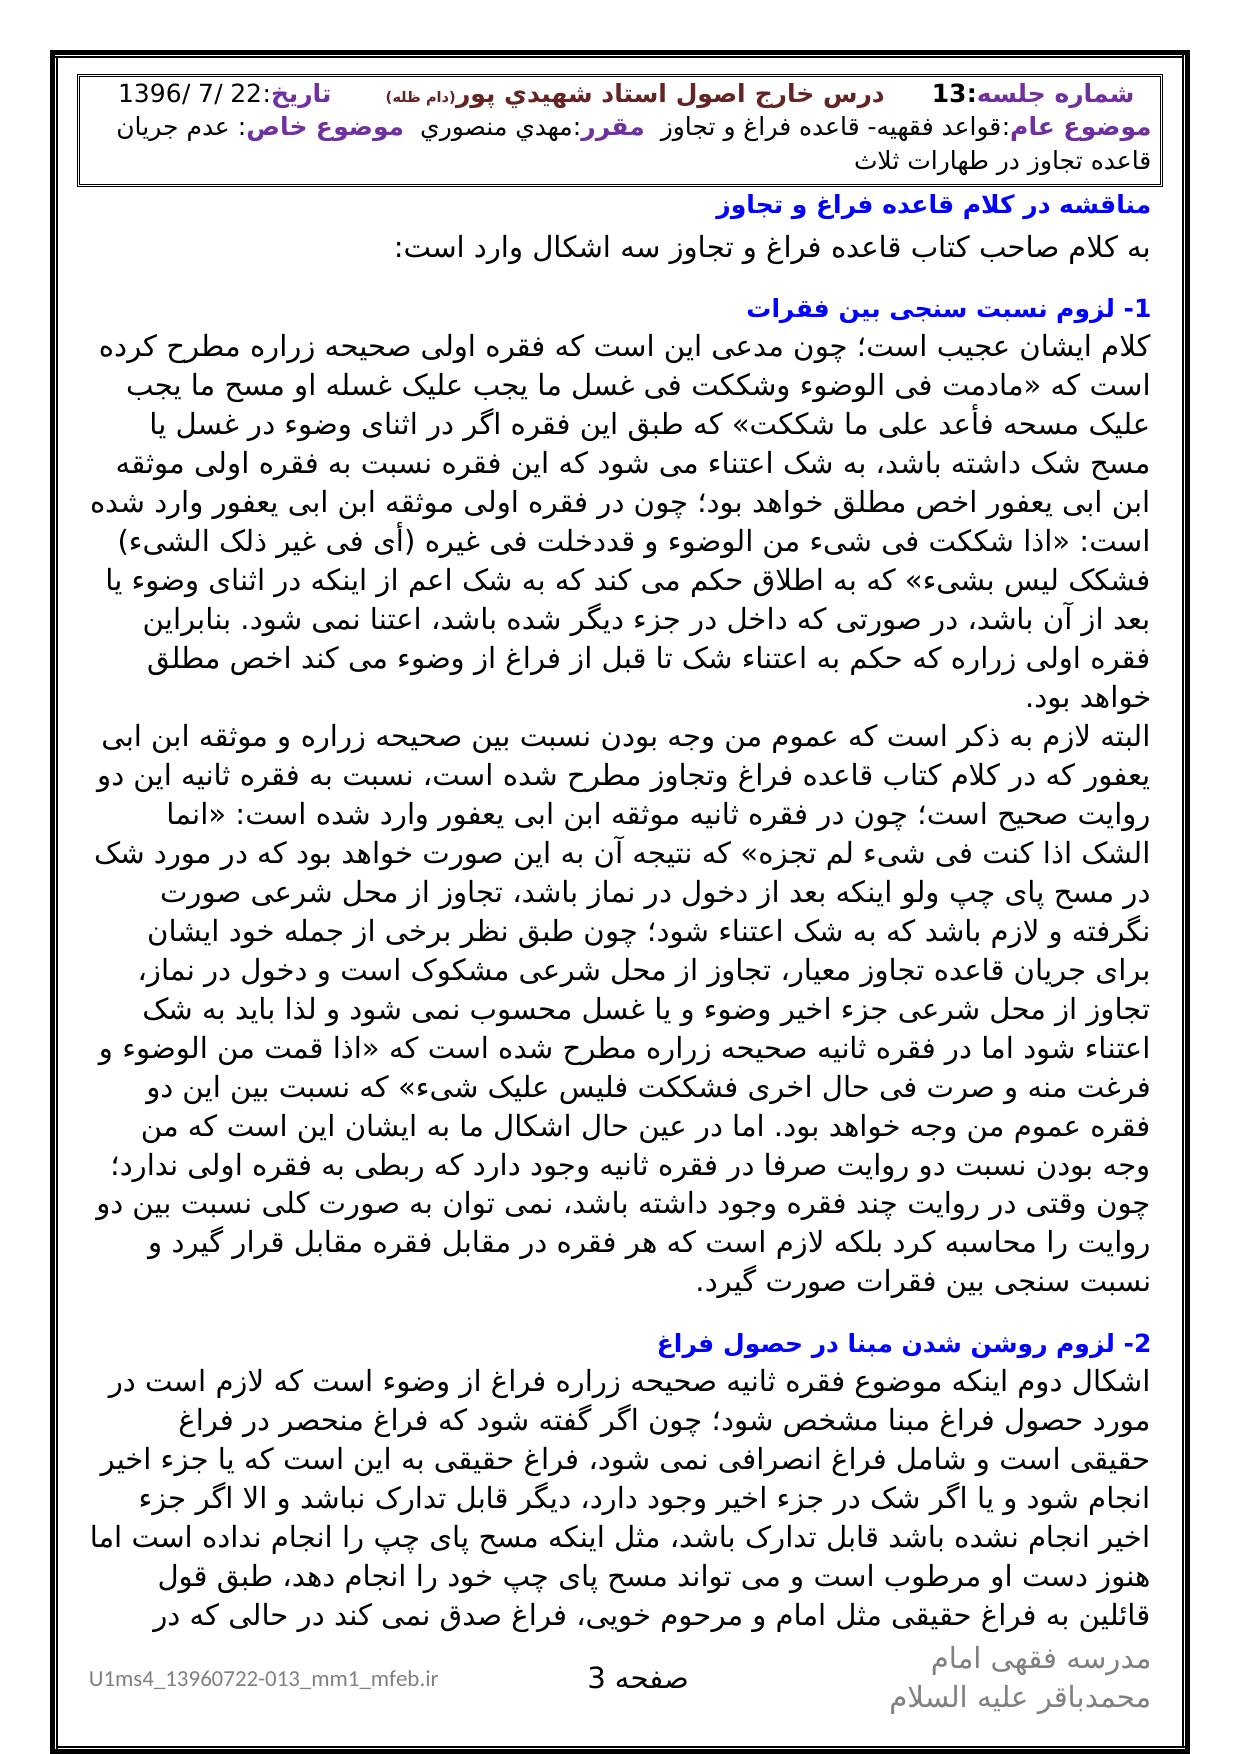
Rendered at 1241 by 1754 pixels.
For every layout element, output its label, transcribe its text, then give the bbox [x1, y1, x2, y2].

subtitle مناقشه در کلام قاعده فراغ و تجاوز [89, 191, 1152, 220]
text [89, 1364, 1152, 1632]
text به کلام صاحب کتاب قاعده فراغ و تجاوز سه اشکال وارد است: [89, 230, 1152, 264]
subtitle 2- لزوم روشن شدن مبنا در حصول فراغ [89, 1329, 1152, 1358]
subtitle 1- لزوم نسبت سنجی بین فقرات [89, 294, 1152, 323]
text کلام ایشان عجیب است؛ چون مدعی این است که فقره اولی صحیحه زراره مطرح کرده است که «مادمت فی الوضوء وشککت فی غسل ما یجب علیک غسله او مسح ما یجب علیک مسحه فأعد علی ما شککت» که طبق این فقره اگر در اثنای وضوء در غسل یا مسح شک داشته باشد، به شک اعتناء می شود که این فقره نسبت به فقره اولی موثقه ابن ابی یعفور اخص مطلق خواهد بود؛ چون در فقره اولی موثقه ابن ابی یعفور وارد شده است: «اذا شککت فی شیء من الوضوء و قددخلت فی غیره (أی فی غیر ذلک الشیء) فشکک لیس بشیء» که به اطلاق حکم می کند که به شک اعم از اینکه در اثنای وضوء یا بعد از آن باشد، در صورتی که داخل در جزء دیگر شده باشد، اعتنا نمی شود. بنابراین فقره اولی زراره که حکم به اعتناء شک تا قبل از فراغ از وضوء می کند اخص مطلق خواهد بود. [89, 330, 1152, 714]
text البته لازم به ذکر است که عموم من وجه بودن نسبت بین صحیحه زراره و موثقه ابن ابی یعفور که در کلام کتاب قاعده فراغ وتجاوز مطرح شده است، نسبت به فقره ثانیه این دو روایت صحیح است؛ چون در فقره ثانیه موثقه ابن ابی یعفور وارد شده است: «انما الشک اذا کنت فی شیء لم تجزه» که نتیجه آن به این صورت خواهد بود که در مورد شک در مسح پای چپ ولو اینکه بعد از دخول در نماز باشد، تجاوز از محل شرعی صورت نگرفته و لازم باشد که به شک اعتناء شود؛ چون طبق نظر برخی از جمله خود ایشان برای جریان قاعده تجاوز معیار، تجاوز از محل شرعی مشکوک است و دخول در نماز، تجاوز از محل شرعی جزء اخیر وضوء و یا غسل محسوب نمی شود و لذا باید به شک اعتناء شود اما در فقره ثانیه صحیحه زراره مطرح شده است که «اذا قمت من الوضوء و فرغت منه و صرت فی حال اخری فشککت فلیس علیک شیء» که نسبت بین این دو فقره عموم من وجه خواهد بود. اما در عین حال اشکال ما به ایشان این است که من وجه بودن نسبت دو روایت صرفا در فقره ثانیه وجود دارد که ربطی به فقره اولی ندارد؛ چون وقتی در روایت چند فقره وجود داشته باشد، نمی توان به صورت کلی نسبت بین دو روایت را محاسبه کرد بلکه لازم است که هر فقره در مقابل فقره مقابل قرار گیرد و نسبت سنجی بین فقرات صورت گیرد. [89, 719, 1152, 1299]
